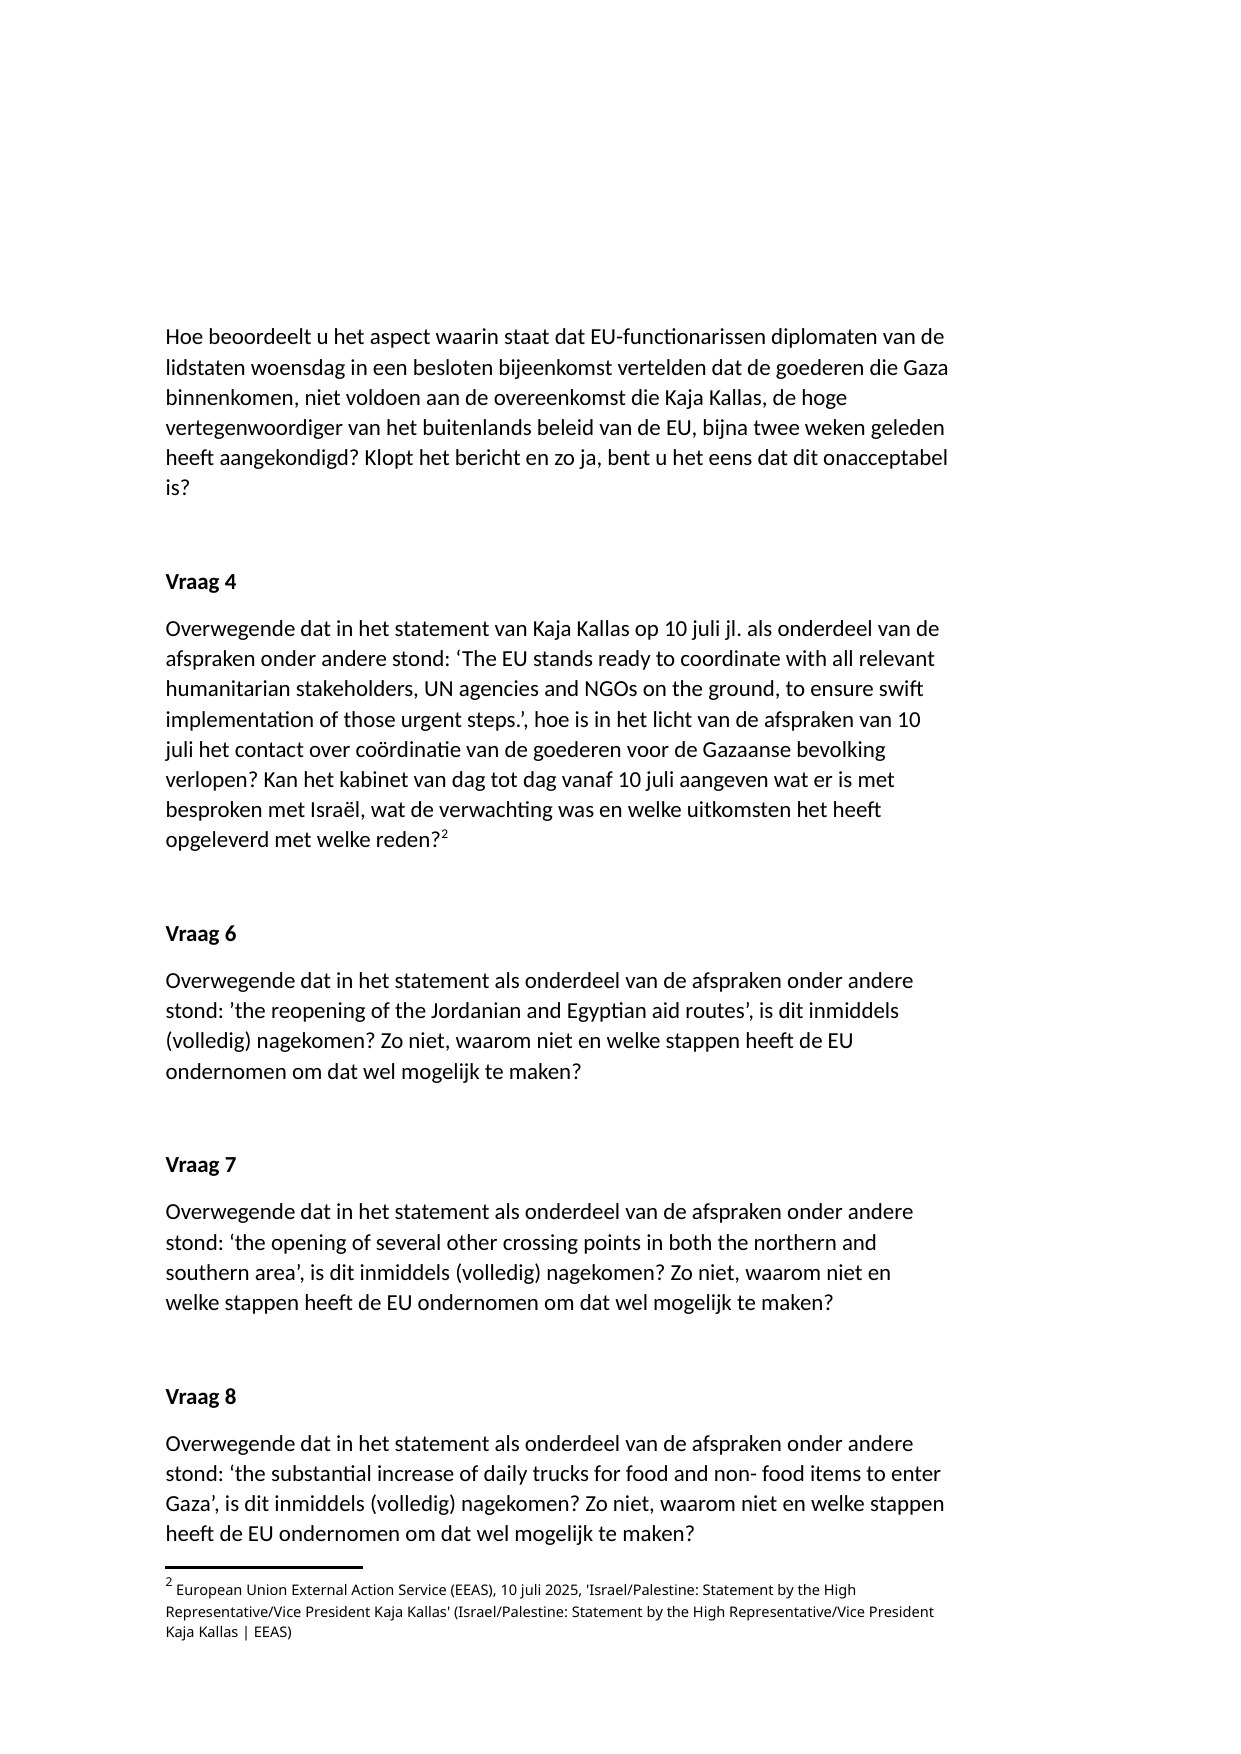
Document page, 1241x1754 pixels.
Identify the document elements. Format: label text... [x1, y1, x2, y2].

text Overwegende dat in het statement als onderdeel van de afspraken onder andere stond: ‘the opening of several other crossing points in both the northern and southern area’, is dit inmiddels (volledig) nagekomen? Zo niet, waarom niet en welke stappen heeft de EU ondernomen om dat wel mogelijk te maken? [165, 1197, 951, 1316]
text Overwegende dat in het statement als onderdeel van de afspraken onder andere stond: ’the reopening of the Jordanian and Egyptian aid routes’, is dit inmiddels (volledig) nagekomen? Zo niet, waarom niet en welke stappen heeft de EU ondernomen om dat wel mogelijk te maken? [165, 966, 951, 1085]
text Hoe beoordeelt u het aspect waarin staat dat EU-functionarissen diplomaten van de lidstaten woensdag in een besloten bijeenkomst vertelden dat de goederen die Gaza binnenkomen, niet voldoen aan de overeenkomst die Kaja Kallas, de hoge vertegenwoordiger van het buitenlands beleid van de EU, bijna twee weken geleden heeft aangekondigd? Klopt het bericht en zo ja, bent u het eens dat dit onacceptabel is? [165, 322, 951, 502]
text Vraag 8 [165, 1382, 951, 1410]
text Overwegende dat in het statement als onderdeel van de afspraken onder andere stond: ‘the substantial increase of daily trucks for food and non- food items to enter Gaza’, is dit inmiddels (volledig) nagekomen? Zo niet, waarom niet en welke stappen heeft de EU ondernomen om dat wel mogelijk te maken? [165, 1429, 951, 1547]
text Vraag 6 [165, 919, 951, 947]
text Vraag 4 [165, 567, 951, 595]
text Vraag 7 [165, 1151, 951, 1179]
text Overwegende dat in het statement van Kaja Kallas op 10 juli jl. als onderdeel van de afspraken onder andere stond: ‘The EU stands ready to coordinate with all relevant humanitarian stakeholders, UN agencies and NGOs on the ground, to ensure swift implementation of those urgent steps.’, hoe is in het licht van de afspraken van 10 juli het contact over coördinatie van de goederen voor de Gazaanse bevolking verlopen? Kan het kabinet van dag tot dag vanaf 10 juli aangeven wat er is met besproken met Israël, wat de verwachting was en welke uitkomsten het heeft opgeleverd met welke reden? [165, 614, 951, 854]
